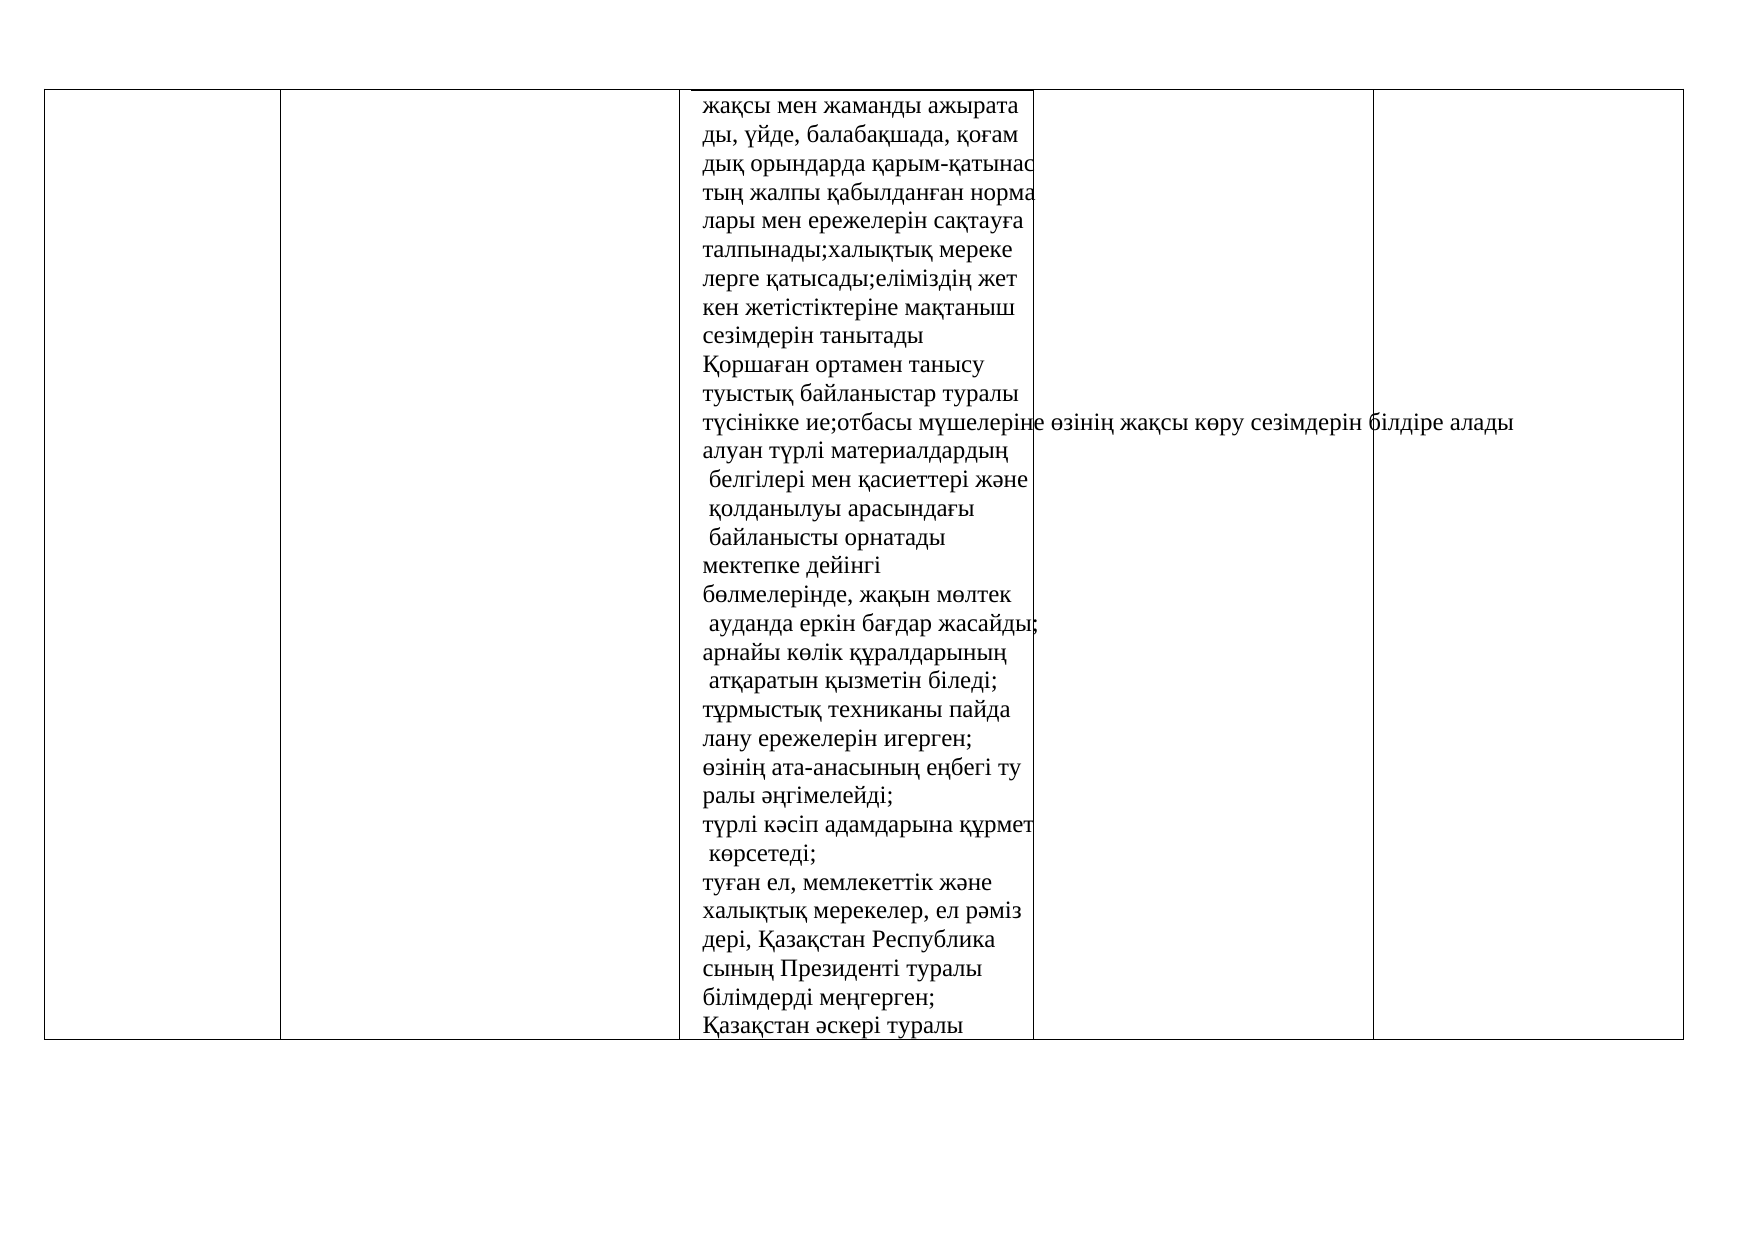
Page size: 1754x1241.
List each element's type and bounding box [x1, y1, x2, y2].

table_cell [45, 90, 280, 1039]
table_cell [281, 90, 679, 1039]
table_cell [1374, 90, 1683, 1039]
table_cell [1034, 90, 1373, 1039]
table_cell [680, 90, 1033, 1039]
